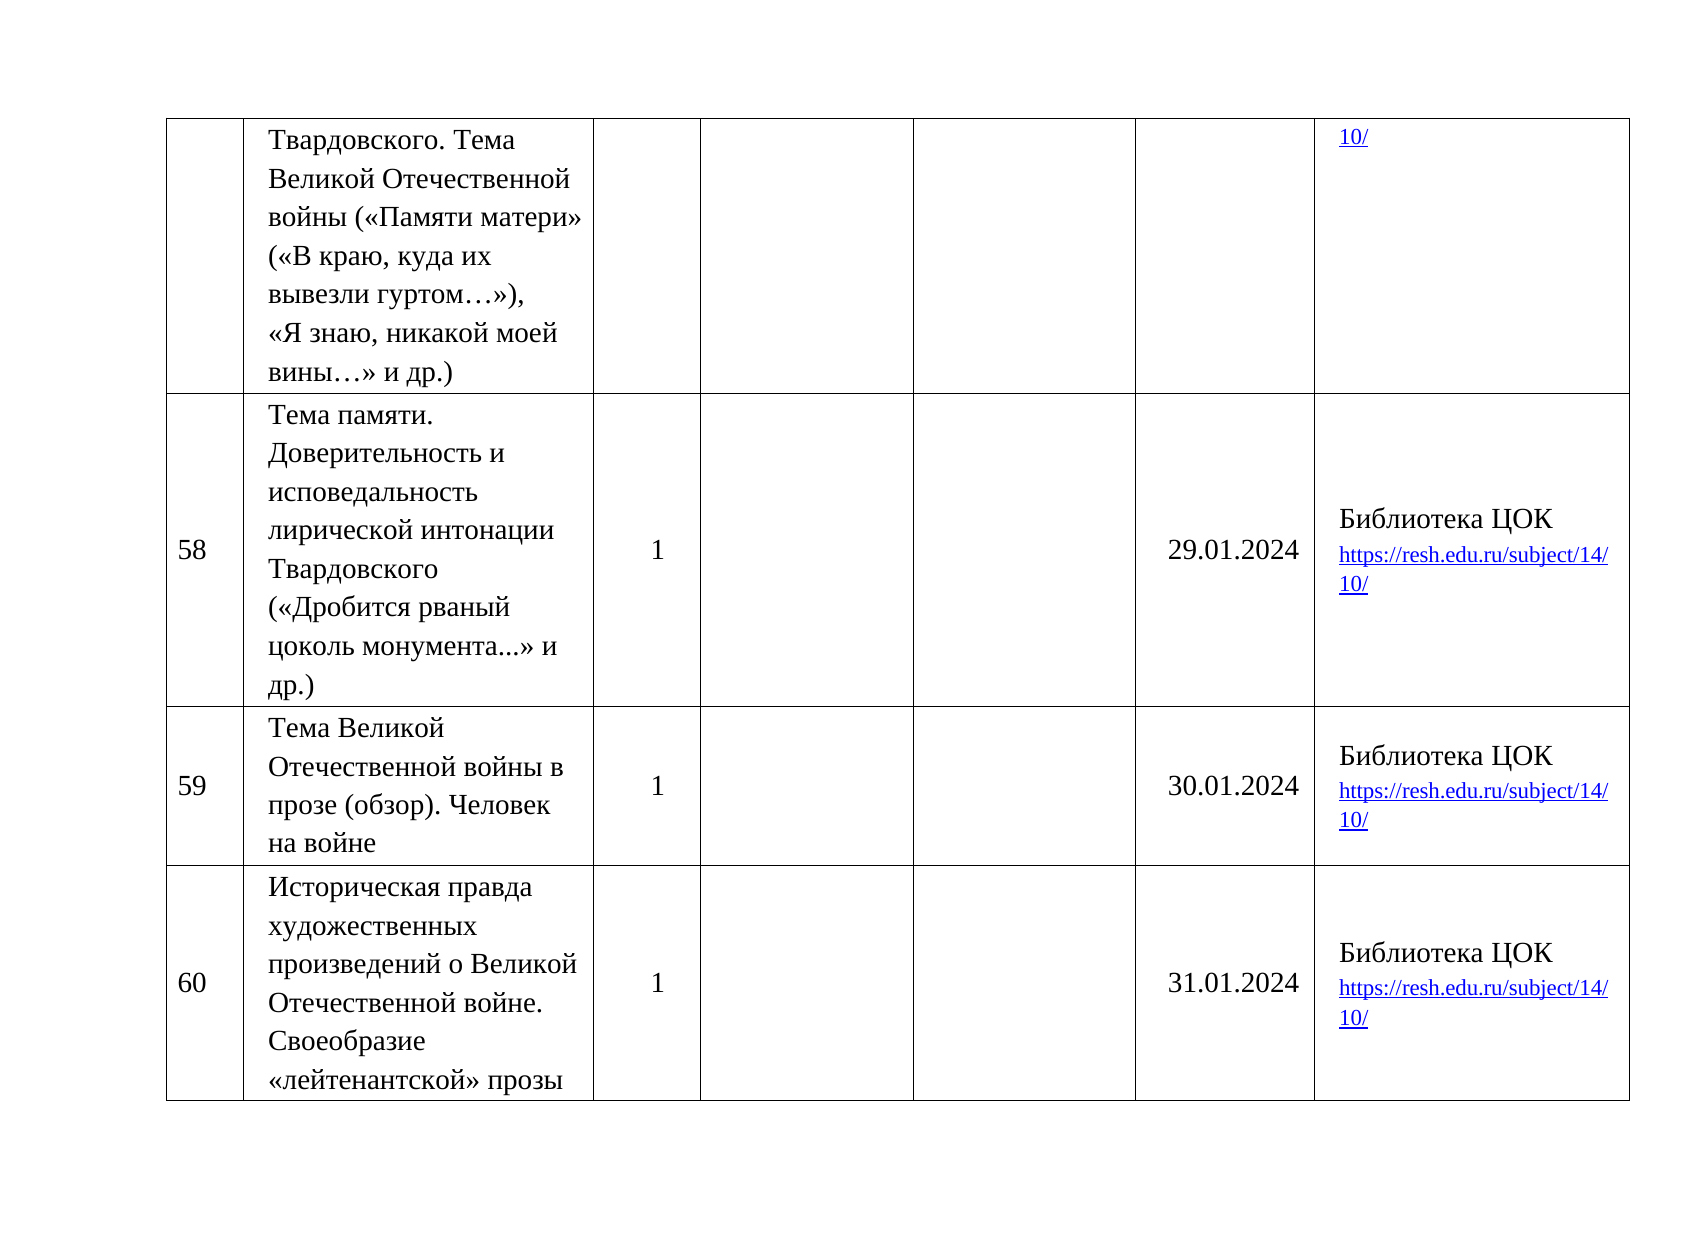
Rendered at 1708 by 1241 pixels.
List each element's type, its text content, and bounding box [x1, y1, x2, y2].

table_cell 30.01.2024 [1136, 707, 1314, 865]
table_cell [701, 394, 913, 706]
table_header [701, 119, 913, 393]
table_cell 1 [594, 866, 700, 1100]
table_cell 60 [167, 866, 243, 1100]
table_cell [914, 707, 1135, 865]
table_cell Библиотека ЦОК https://resh.edu.ru/subject/14/ 10/ [1315, 707, 1629, 865]
table_header 10/ [1315, 119, 1629, 393]
table_header [594, 119, 700, 393]
table_cell 58 [167, 394, 243, 706]
table_cell 1 [594, 707, 700, 865]
table_header [914, 119, 1135, 393]
table_cell Тема памяти. Доверительность и исповедальность лирической интонации Твардовского («Дробится рваный цоколь монумента...» и др.) [244, 394, 593, 706]
table_cell Тема Великой Отечественной войны в прозе (обзор). Человек на войне [244, 707, 593, 865]
table_cell Историческая правда художественных произведений о Великой Отечественной войне. Своеобразие «лейтенантской» прозы [244, 866, 593, 1100]
table_header [167, 119, 243, 393]
table_cell 31.01.2024 [1136, 866, 1314, 1100]
table_cell 1 [594, 394, 700, 706]
table_cell 29.01.2024 [1136, 394, 1314, 706]
table_header Твардовского. Тема Великой Отечественной войны («Памяти матери» («В краю, куда их вывезли гуртом…»), «Я знаю, никакой моей вины…» и др.) [244, 119, 593, 393]
table_cell Библиотека ЦОК https://resh.edu.ru/subject/14/ 10/ [1315, 866, 1629, 1100]
table_header [1136, 119, 1314, 393]
table_cell [701, 707, 913, 865]
table_cell 59 [167, 707, 243, 865]
table_cell [701, 866, 913, 1100]
table_cell [914, 394, 1135, 706]
table_cell Библиотека ЦОК https://resh.edu.ru/subject/14/ 10/ [1315, 394, 1629, 706]
table_cell [914, 866, 1135, 1100]
